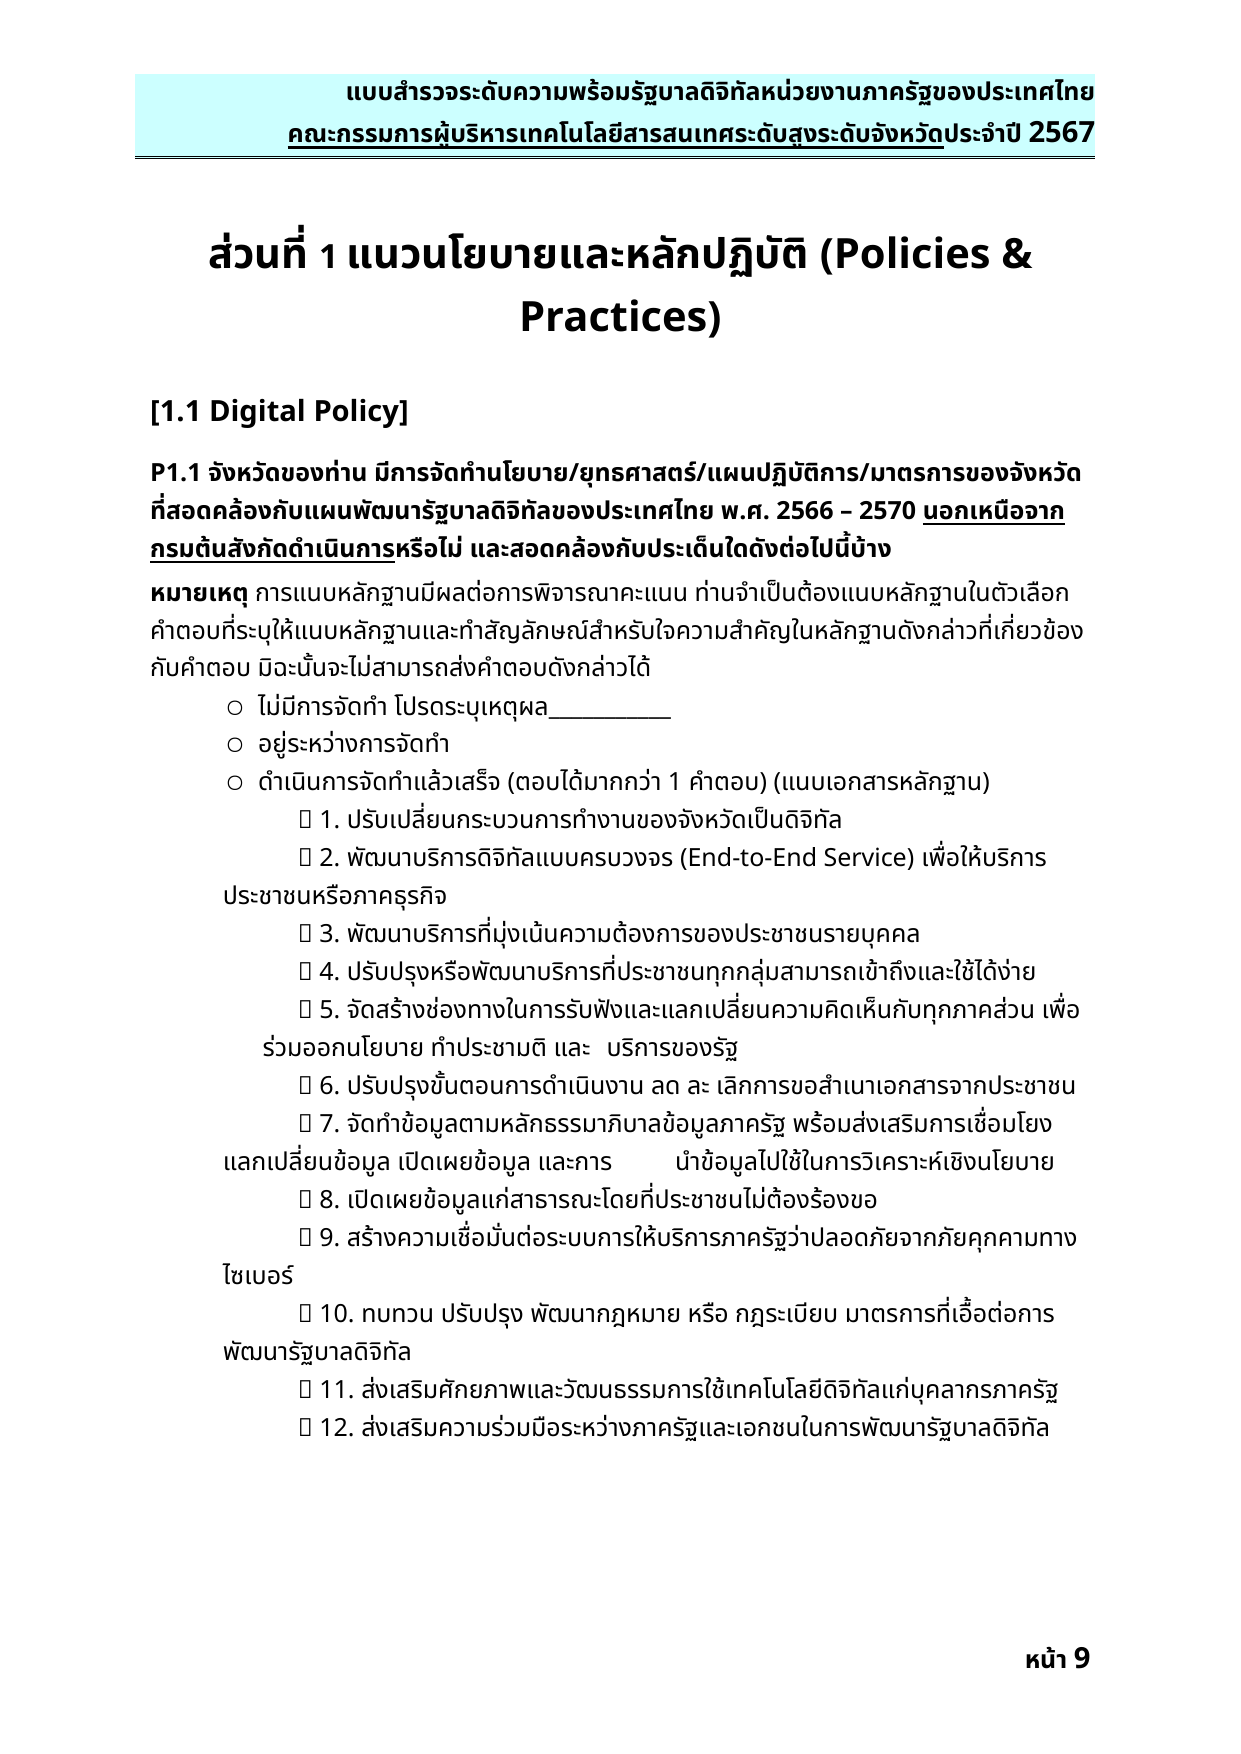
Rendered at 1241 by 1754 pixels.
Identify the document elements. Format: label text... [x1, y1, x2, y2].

text อยู่ระหว่างการจัดทำ [223, 726, 1090, 764]
text  7. จัดทำข้อมูลตามหลักธรรมาภิบาลข้อมูลภาครัฐ พร้อมส่งเสริมการเชื่อมโยง แลกเปลี่ยนข้อมูล เปิดเผยข้อมูล และการ นำข้อมูลไปใช้ในการวิเคราะห์เชิงนโยบาย [223, 1106, 1090, 1182]
text  1. ปรับเปลี่ยนกระบวนการทำงานของจังหวัดเป็นดิจิทัล [223, 802, 1090, 840]
text [1.1 Digital Policy] [150, 390, 1090, 429]
text ไม่มีการจัดทำ โปรดระบุเหตุผล___________ [150, 688, 1090, 726]
text ดำเนินการจัดทำแล้วเสร็จ (ตอบได้มากกว่า 1 คำตอบ) (แนบเอกสารหลักฐาน) [223, 764, 1090, 802]
title ส่วนที่ 1 แนวนโยบายและหลักปฏิบัติ (Policies & Practices) [150, 224, 1090, 344]
text  8. เปิดเผยข้อมูลแก่สาธารณะโดยที่ประชาชนไม่ต้องร้องขอ [223, 1182, 1090, 1220]
text  3. พัฒนาบริการที่มุ่งเน้นความต้องการของประชาชนรายบุคคล [223, 916, 1090, 954]
text  9. สร้างความเชื่อมั่นต่อระบบการให้บริการภาครัฐว่าปลอดภัยจากภัยคุกคามทางไซเบอร์ [223, 1220, 1090, 1296]
text  10. ทบทวน ปรับปรุง พัฒนากฎหมาย หรือ กฎระเบียบ มาตรการที่เอื้อต่อการพัฒนารัฐบาลดิจิทัล [223, 1296, 1090, 1372]
text หมายเหตุ การแนบหลักฐานมีผลต่อการพิจารณาคะแนน ท่านจำเป็นต้องแนบหลักฐานในตัวเลือกคำตอบที่ระบุให้แนบหลักฐานและทำสัญลักษณ์สำหรับใจความสำคัญในหลักฐานดังกล่าวที่เกี่ยวข้องกับคำตอบ มิฉะนั้นจะไม่สามารถส่งคำตอบดังกล่าวได้ [150, 575, 1090, 688]
text  5. จัดสร้างช่องทางในการรับฟังและแลกเปลี่ยนความคิดเห็นกับทุกภาคส่วน เพื่อร่วมออกนโยบาย ทำประชามติ และ บริการของรัฐ [262, 992, 1090, 1068]
text  4. ปรับปรุงหรือพัฒนาบริการที่ประชาชนทุกกลุ่มสามารถเข้าถึงและใช้ได้ง่าย [223, 954, 1090, 992]
subtitle P1.1 จังหวัดของท่าน มีการจัดทำนโยบาย/ยุทธศาสตร์/แผนปฏิบัติการ/มาตรการของจังหวัด ที่สอดคล้องกับแผนพัฒนารัฐบาลดิจิทัลของประเทศไทย พ.ศ. 2566 – 2570 นอกเหนือจากกรมต้นสังกัดดำเนินการหรือไม่ และสอดคล้องกับประเด็นใดดังต่อไปนี้บ้าง [150, 454, 1090, 568]
text  2. พัฒนาบริการดิจิทัลแบบครบวงจร (End-to-End Service) เพื่อให้บริการประชาชนหรือภาคธุรกิจ [223, 840, 1090, 916]
text  6. ปรับปรุงขั้นตอนการดำเนินงาน ลด ละ เลิกการขอสำเนาเอกสารจากประชาชน [223, 1068, 1090, 1106]
text  12. ส่งเสริมความร่วมมือระหว่างภาครัฐและเอกชนในการพัฒนารัฐบาลดิจิทัล [223, 1410, 1090, 1448]
text  11. ส่งเสริมศักยภาพและวัฒนธรรมการใช้เทคโนโลยีดิจิทัลแก่บุคลากรภาครัฐ [223, 1372, 1090, 1410]
